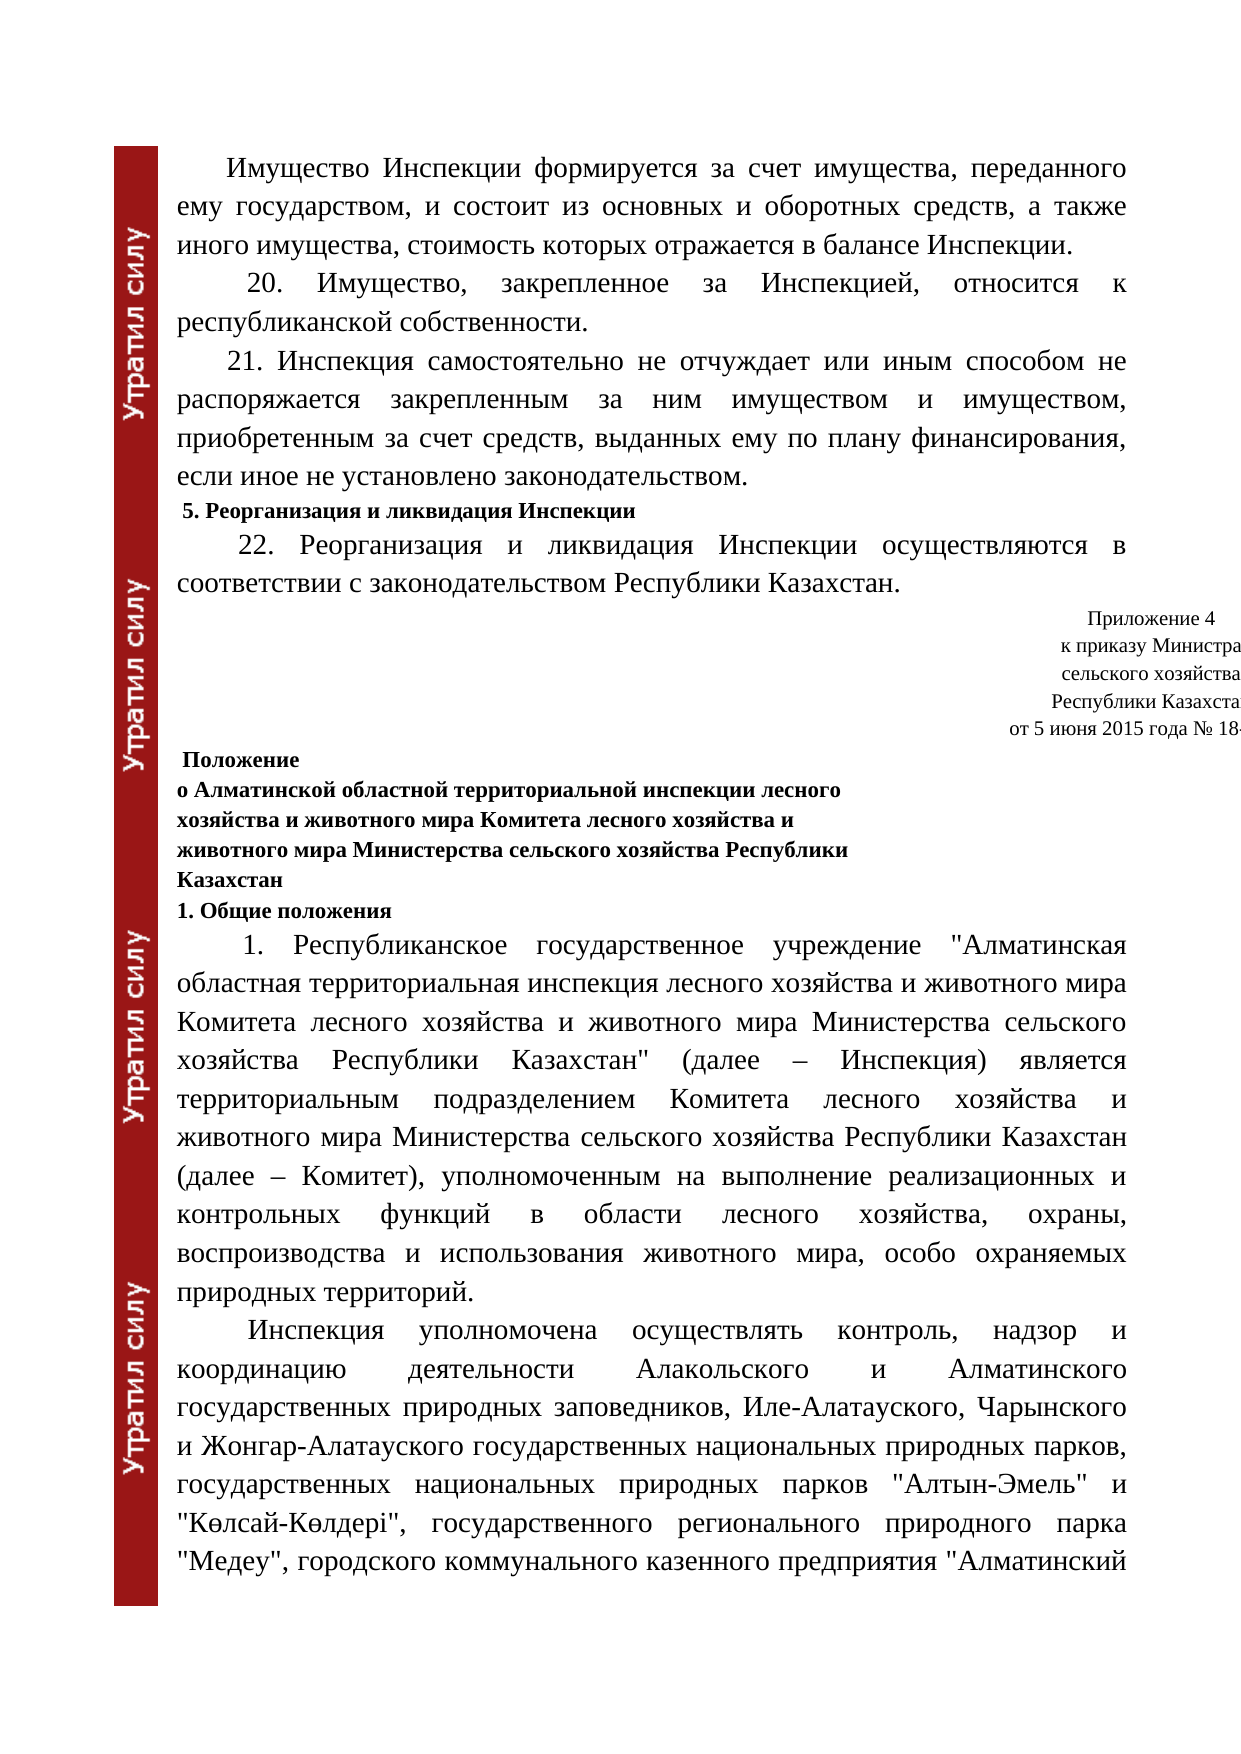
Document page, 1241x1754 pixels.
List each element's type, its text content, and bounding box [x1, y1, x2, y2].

text Имущество Инспекции формируется за счет имущества, переданного ему государством, и состоит из основных и оборотных средств, а также иного имущества, стоимость которых отражается в балансе Инспекции. [112, 150, 1128, 261]
picture [114, 523, 158, 527]
picture [114, 923, 158, 927]
picture [114, 338, 158, 343]
text 5. Реорганизация и ликвидация Инспекции [112, 497, 1128, 523]
table_header [101, 604, 912, 746]
text 1. Республиканское государственное учреждение "Алматинская областная территориальная инспекция лесного хозяйства и животного мира Комитета лесного хозяйства и животного мира Министерства сельского хозяйства Республики Казахстан" (далее – Инспекция) является территориальным подразделением Комитета лесного хозяйства и животного мира Министерства сельского хозяйства Республики Казахстан (далее – Комитет), уполномоченным на выполнение реализационных и контрольных функций в области лесного хозяйства, охраны, воспроизводства и использования животного мира, особо охраняемых природных территорий. [112, 927, 1128, 1307]
text 22. Реорганизация и ликвидация Инспекции осуществляются в соответствии с законодательством Республики Казахстан. [112, 527, 1128, 599]
picture [114, 599, 158, 604]
text 21. Инспекция самостоятельно не отчуждает или иным способом не распоряжается закрепленным за ним имуществом и имуществом, приобретенным за счет средств, выданных ему по плану финансирования, если иное не установлено законодательством. [112, 343, 1128, 492]
picture [114, 261, 158, 266]
text Положение о Алматинской областной территориальной инспекции лесного хозяйства и животного мира Комитета лесного хозяйства и животного мира Министерства сельского хозяйства Республики Казахстан 1. Общие положения [112, 746, 1128, 923]
text 20. Имущество, закрепленное за Инспекцией, относится к республиканской собственности. [112, 266, 1128, 338]
table_header Приложение 4 к приказу Министра сельского хозяйства Республики Казахстан от 5 июня 2015 года № 18-5/520 [912, 604, 1240, 746]
picture [114, 1307, 158, 1312]
picture [114, 146, 158, 150]
picture [114, 492, 158, 497]
picture [114, 1577, 158, 1606]
